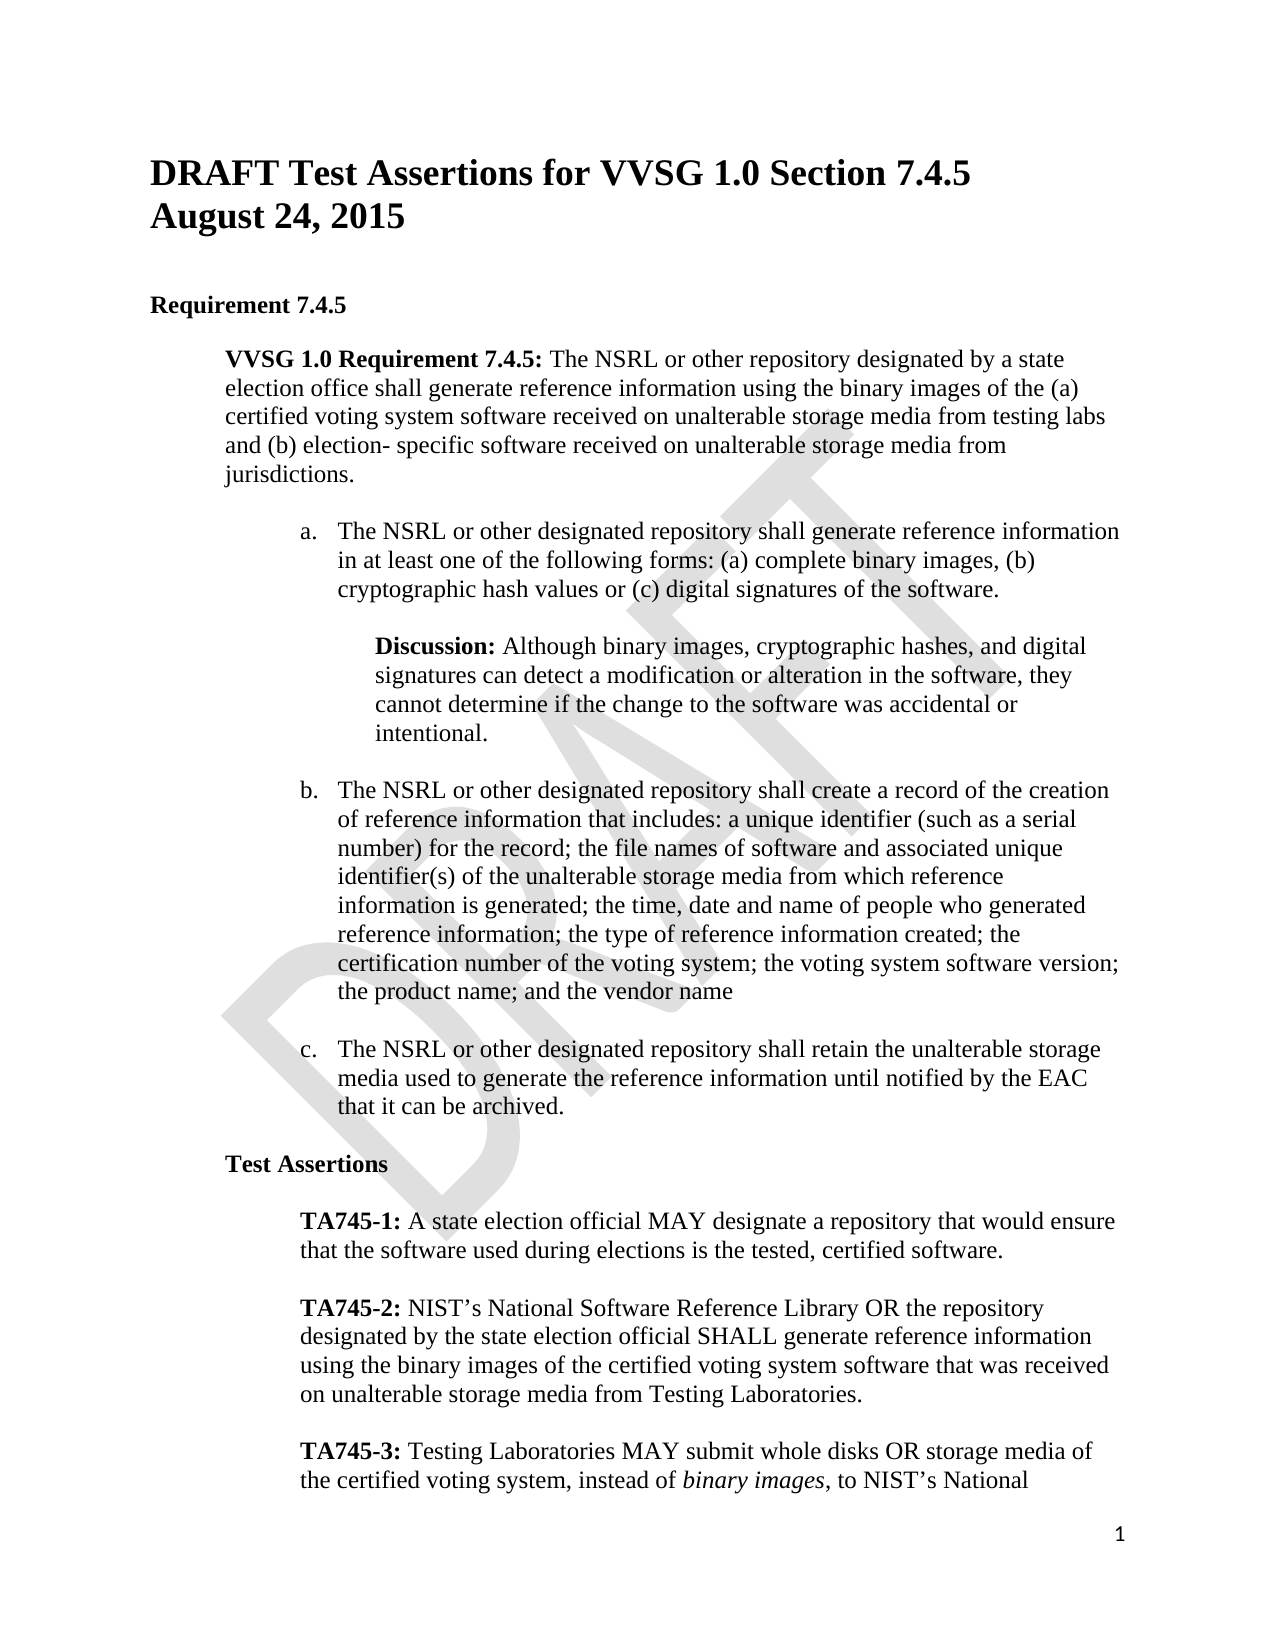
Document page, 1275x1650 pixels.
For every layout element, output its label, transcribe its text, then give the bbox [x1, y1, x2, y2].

text DRAFT Test Assertions for VVSG 1.0 Section 7.4.5 [150, 150, 1125, 193]
list The NSRL or other designated repository shall retain the unalterable storage media used to generate the reference information until notified by the EAC that it can be archived. [300, 1034, 1125, 1120]
text August 24, 2015 [150, 193, 1125, 236]
text VVSG 1.0 Requirement 7.4.5: The NSRL or other repository designated by a state election office shall generate reference information using the binary images of the (a) certified voting system software received on unalterable storage media from testing labs and (b) election- specific software received on unalterable storage media from jurisdictions. [225, 344, 1125, 488]
list The NSRL or other designated repository shall generate reference information in at least one of the following forms: (a) complete binary images, (b) cryptographic hash values or (c) digital signatures of the software. [300, 516, 1125, 603]
list The NSRL or other designated repository shall create a record of the creation of reference information that includes: a unique identifier (such as a serial number) for the record; the file names of software and associated unique identifier(s) of the unalterable storage media from which reference information is generated; the time, date and name of people who generated reference information; the type of reference information created; the certification number of the voting system; the voting system software version; the product name; and the vendor name [300, 775, 1125, 1005]
text Test Assertions [225, 1149, 1125, 1178]
text Requirement 7.4.5 [150, 290, 1125, 319]
text TA745-1: A state election official MAY designate a repository that would ensure that the software used during elections is the tested, certified software. [300, 1206, 1125, 1264]
list Discussion: Although binary images, cryptographic hashes, and digital signatures can detect a modification or alteration in the software, they cannot determine if the change to the software was accidental or intentional. [375, 631, 1125, 746]
text TA745-2: NIST’s National Software Reference Library OR the repository designated by the state election official SHALL generate reference information using the binary images of the certified voting system software that was received on unalterable storage media from Testing Laboratories. [300, 1293, 1125, 1408]
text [300, 1436, 1125, 1494]
